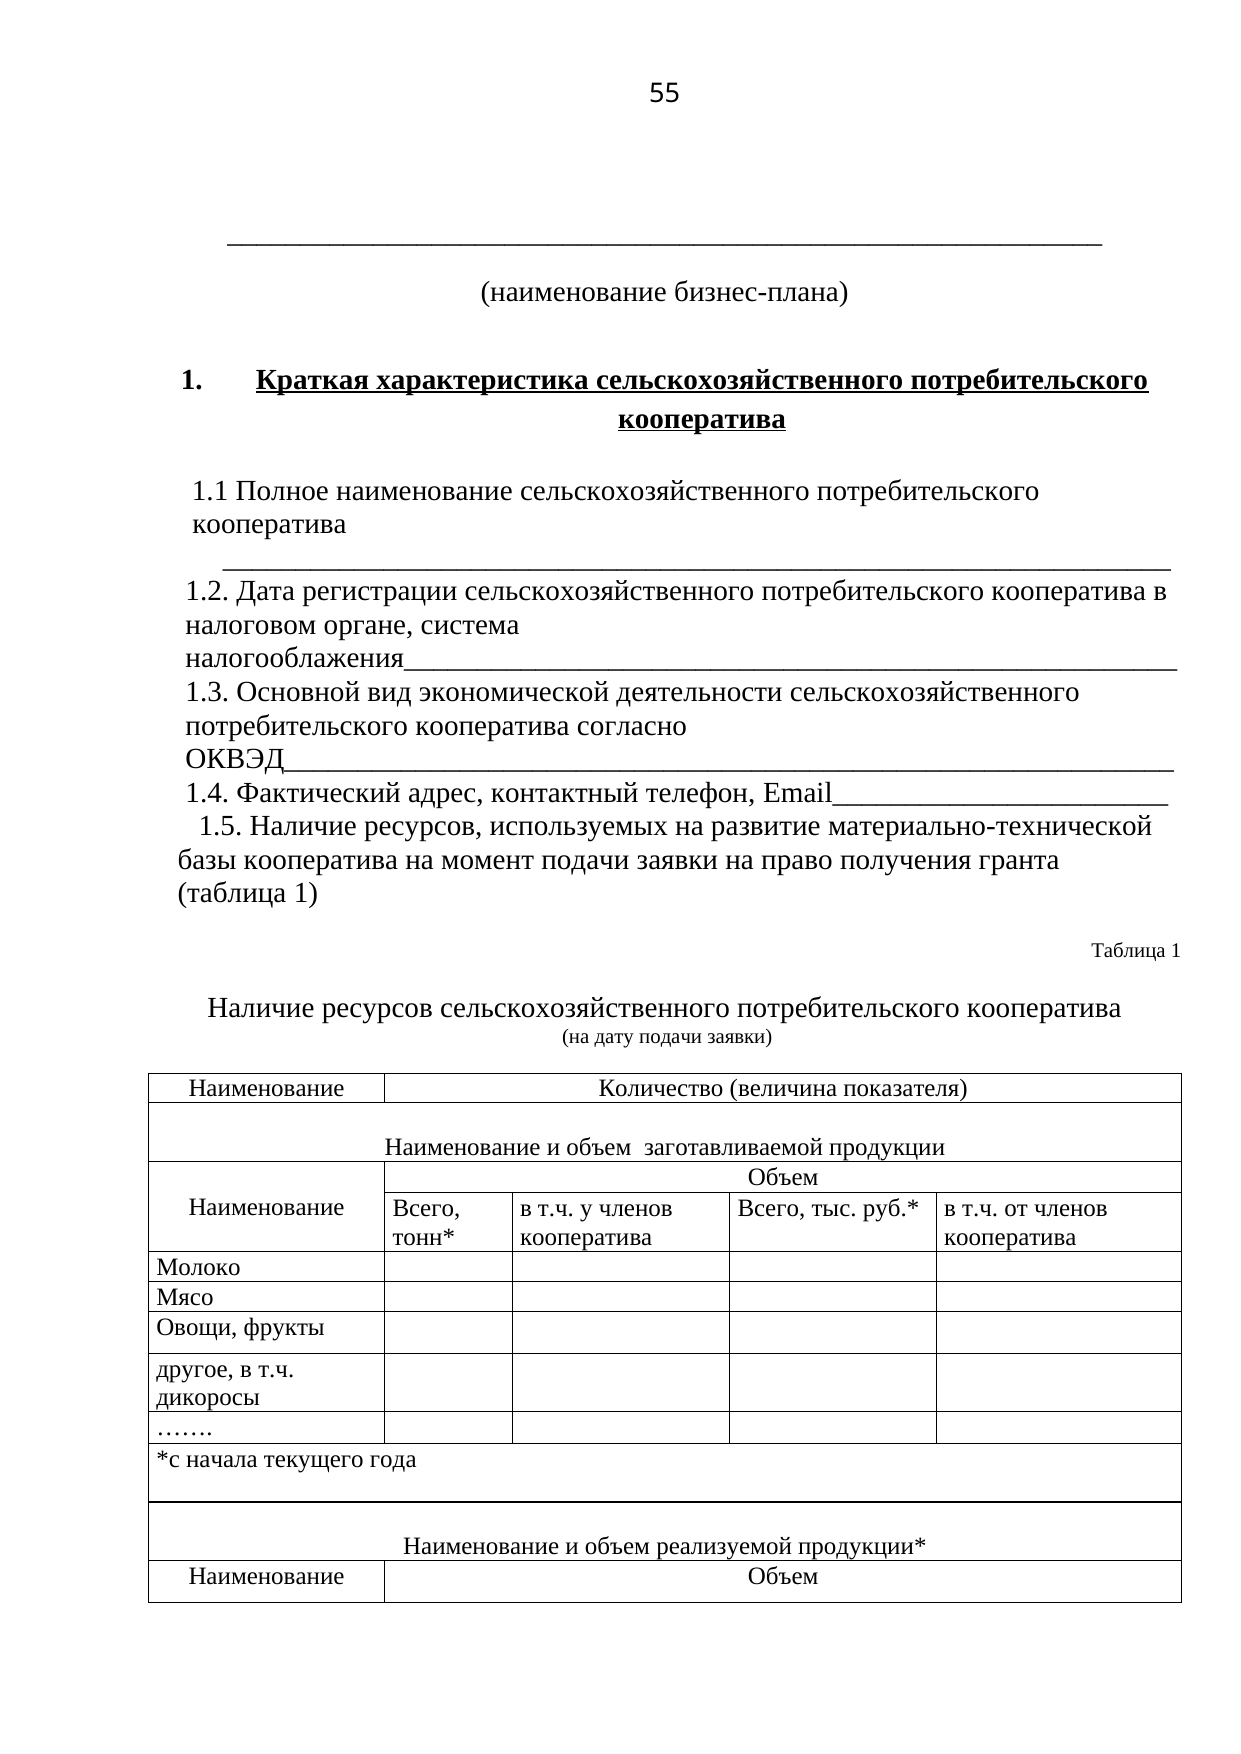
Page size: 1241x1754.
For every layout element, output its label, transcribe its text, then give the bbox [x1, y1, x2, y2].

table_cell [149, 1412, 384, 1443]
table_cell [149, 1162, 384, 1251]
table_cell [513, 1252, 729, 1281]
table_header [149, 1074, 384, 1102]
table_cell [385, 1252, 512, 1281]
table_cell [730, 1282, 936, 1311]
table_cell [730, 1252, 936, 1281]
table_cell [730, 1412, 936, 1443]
list Краткая характеристика сельскохозяйственного потребительского кооператива [148, 362, 1181, 434]
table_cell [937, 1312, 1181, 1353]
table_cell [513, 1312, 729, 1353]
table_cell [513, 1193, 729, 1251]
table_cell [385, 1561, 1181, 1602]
text 1.1 Полное наименование сельскохозяйственного потребительского кооператива [162, 473, 1181, 540]
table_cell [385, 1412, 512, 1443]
text 1.5. Наличие ресурсов, используемых на развитие материально-технической базы кооператива на момент подачи заявки на право получения гранта (таблица 1) [118, 808, 1181, 909]
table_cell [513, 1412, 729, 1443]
text Таблица 1 [148, 938, 1181, 962]
text ____________________________________________________________ [148, 215, 1181, 248]
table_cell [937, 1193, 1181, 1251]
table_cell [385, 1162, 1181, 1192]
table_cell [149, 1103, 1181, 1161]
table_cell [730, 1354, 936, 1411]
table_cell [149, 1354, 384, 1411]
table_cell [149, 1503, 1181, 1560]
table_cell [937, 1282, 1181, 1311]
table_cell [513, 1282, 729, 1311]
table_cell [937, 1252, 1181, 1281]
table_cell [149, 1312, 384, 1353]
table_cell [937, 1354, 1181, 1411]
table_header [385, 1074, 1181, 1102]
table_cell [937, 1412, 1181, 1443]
text (наименование бизнес-плана) [148, 274, 1181, 308]
text (на дату подачи заявки) [148, 1024, 1181, 1048]
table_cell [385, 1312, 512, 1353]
text Наличие ресурсов сельскохозяйственного потребительского кооператива [148, 990, 1181, 1024]
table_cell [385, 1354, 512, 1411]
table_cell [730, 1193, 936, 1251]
text 1.2. Дата регистрации сельскохозяйственного потребительского кооператива в налоговом органе, система налогооблажения_____________________________________________________ [185, 573, 1181, 674]
text 1.4. Фактический адрес, контактный телефон, Email_______________________ [185, 775, 1181, 808]
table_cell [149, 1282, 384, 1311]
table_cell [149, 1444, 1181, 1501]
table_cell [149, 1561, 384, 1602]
text _________________________________________________________________ [223, 540, 1181, 573]
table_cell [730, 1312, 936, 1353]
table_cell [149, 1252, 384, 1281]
text 1.3. Основной вид экономической деятельности сельскохозяйственного потребительского кооператива согласно ОКВЭД_____________________________________________________________ [185, 674, 1181, 775]
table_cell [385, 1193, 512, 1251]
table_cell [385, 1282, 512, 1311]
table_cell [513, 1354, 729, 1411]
